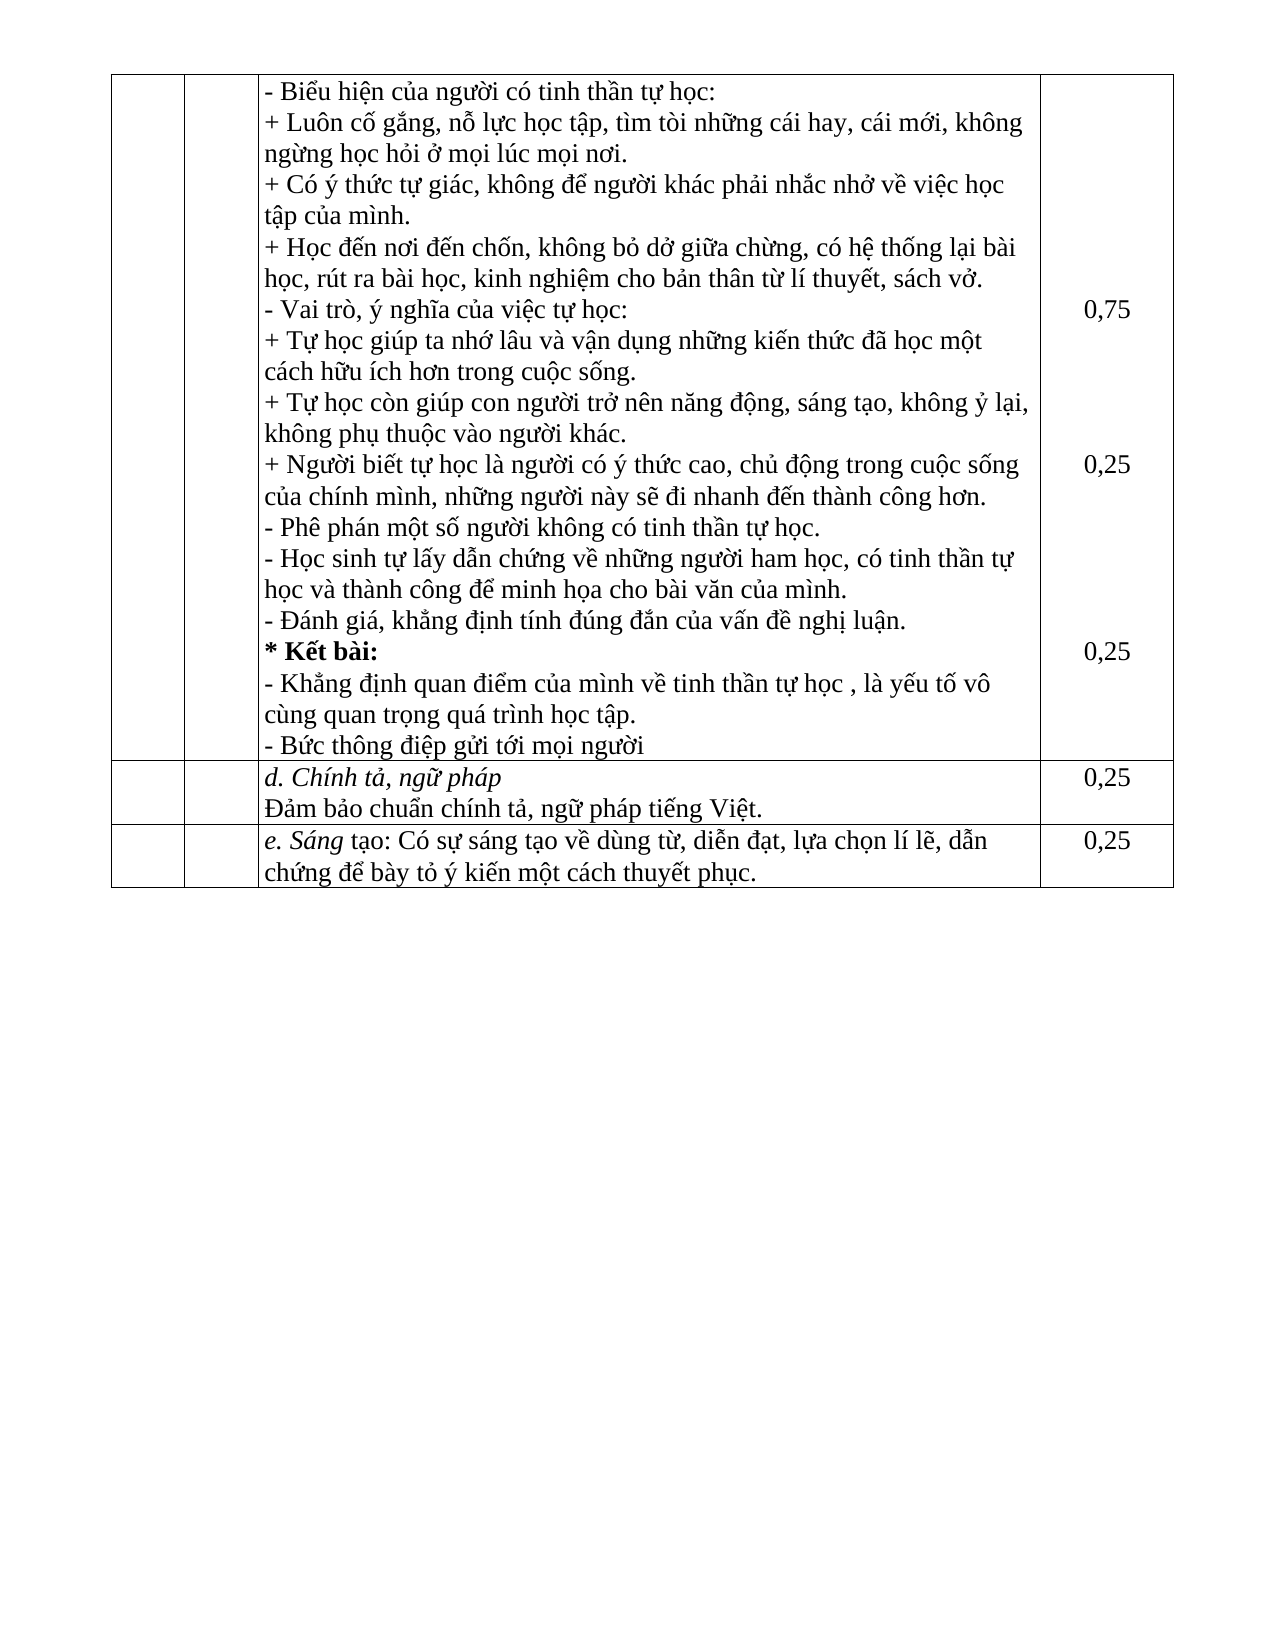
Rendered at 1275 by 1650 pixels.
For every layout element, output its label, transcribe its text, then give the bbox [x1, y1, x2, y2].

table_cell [259, 75, 1040, 760]
table_cell e. Sáng tạo: Có sự sáng tạo về dùng từ, diễn đạt, lựa chọn lí lẽ, dẫn chứng để bày tỏ ý kiến một cách thuyết phục. [259, 825, 1040, 887]
table_cell [112, 761, 184, 823]
table_cell d. Chính tả, ngữ pháp Đảm bảo chuẩn chính tả, ngữ pháp tiếng Việt. [259, 761, 1040, 823]
table_cell 0,25 [1041, 761, 1173, 823]
table_cell [185, 761, 258, 823]
table_cell 0,25 [1041, 825, 1173, 887]
table_cell [112, 825, 184, 887]
table_cell [185, 825, 258, 887]
table_cell [112, 75, 184, 760]
table_cell [185, 75, 258, 760]
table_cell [1041, 75, 1173, 760]
